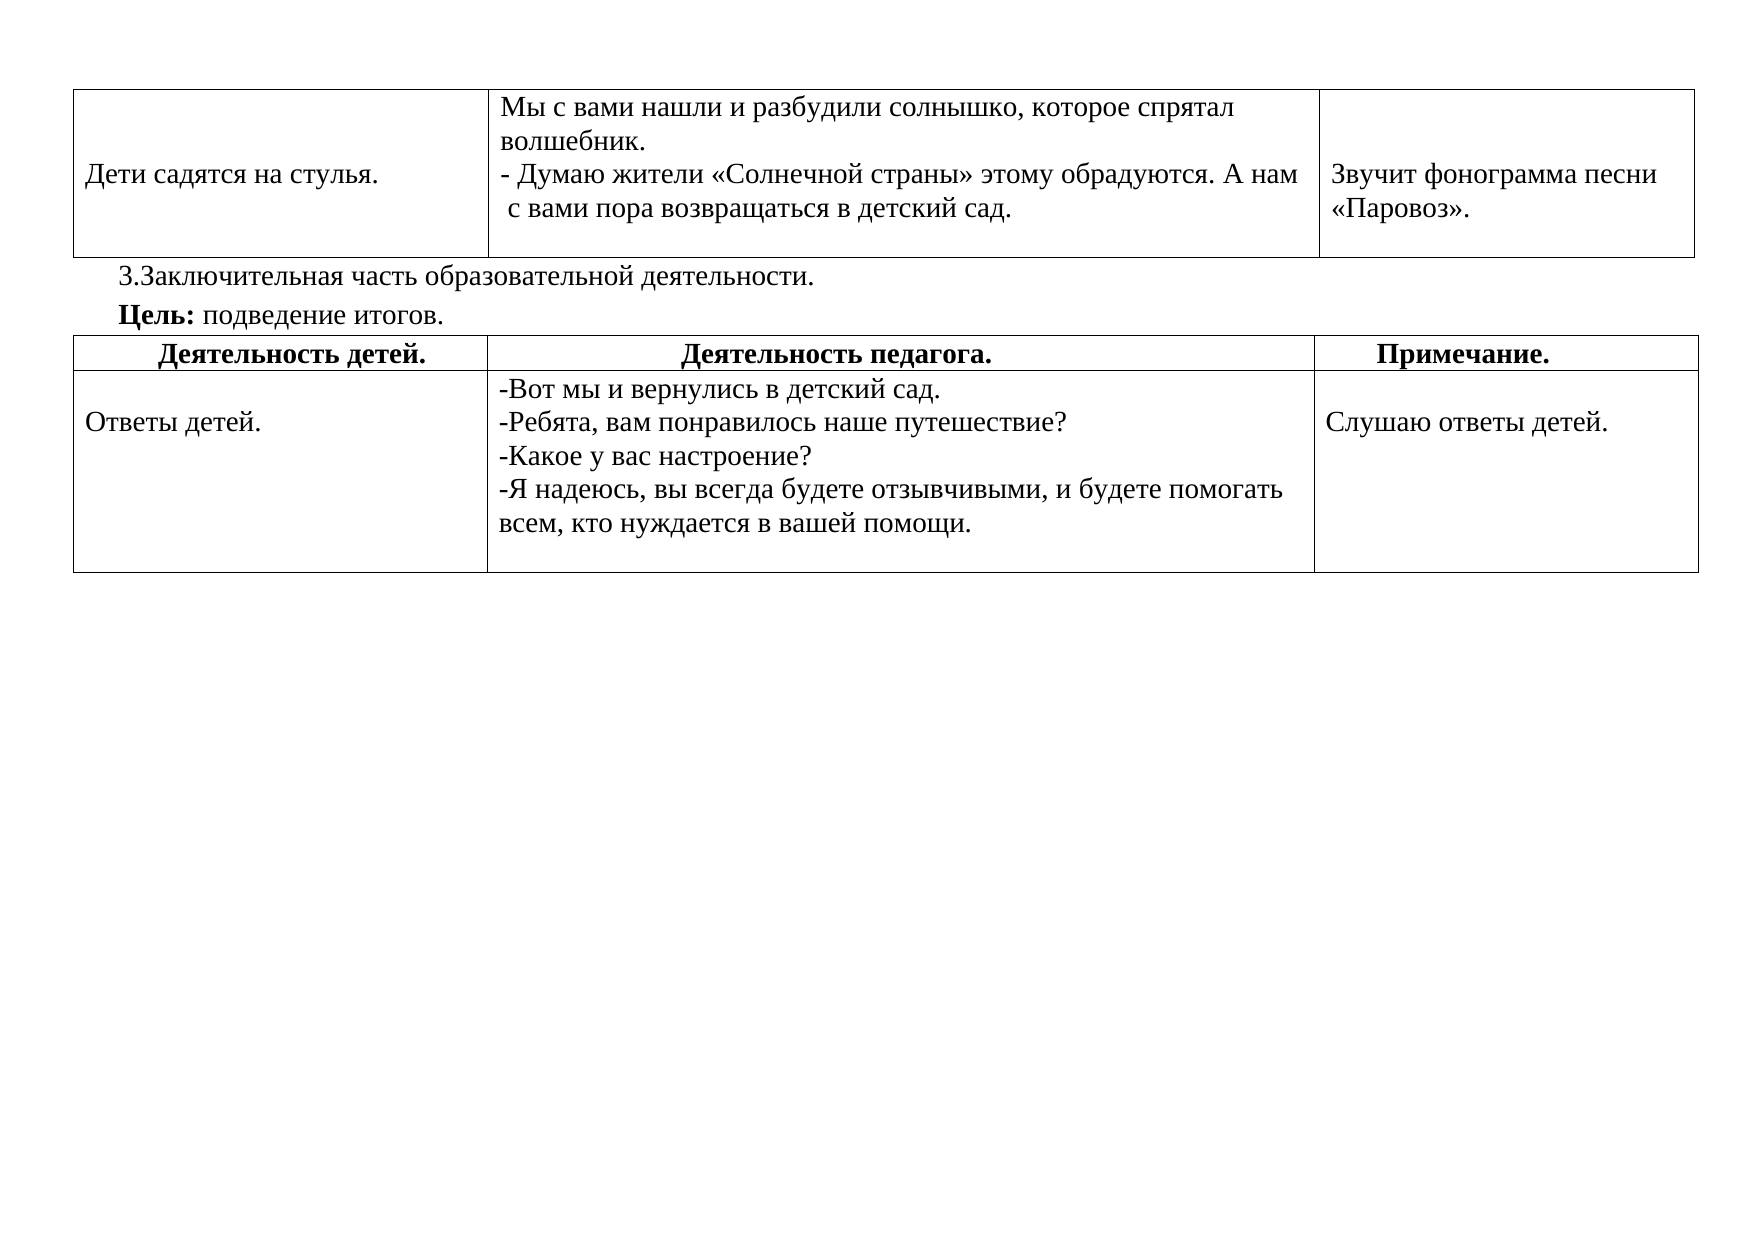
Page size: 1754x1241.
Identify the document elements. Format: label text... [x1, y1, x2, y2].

text 3.Заключительная часть образовательной деятельности. [118, 258, 1671, 292]
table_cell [74, 90, 488, 257]
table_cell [489, 90, 1319, 257]
table_cell -Вот мы и вернулись в детский сад. -Ребята, вам понравилось наше путешествие? -Какое у вас настроение? -Я надеюсь, вы всегда будете отзывчивыми, и будете помогать всем, кто нуждается в вашей помощи. [488, 371, 1314, 572]
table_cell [1320, 90, 1694, 257]
table_header Деятельность детей. [74, 336, 487, 370]
text Цель: подведение итогов. [118, 297, 1671, 330]
table_cell Ответы детей. [74, 371, 487, 572]
table_header Примечание. [1315, 336, 1698, 370]
table_cell Слушаю ответы детей. [1315, 371, 1698, 572]
table_header Деятельность педагога. [488, 336, 1314, 370]
